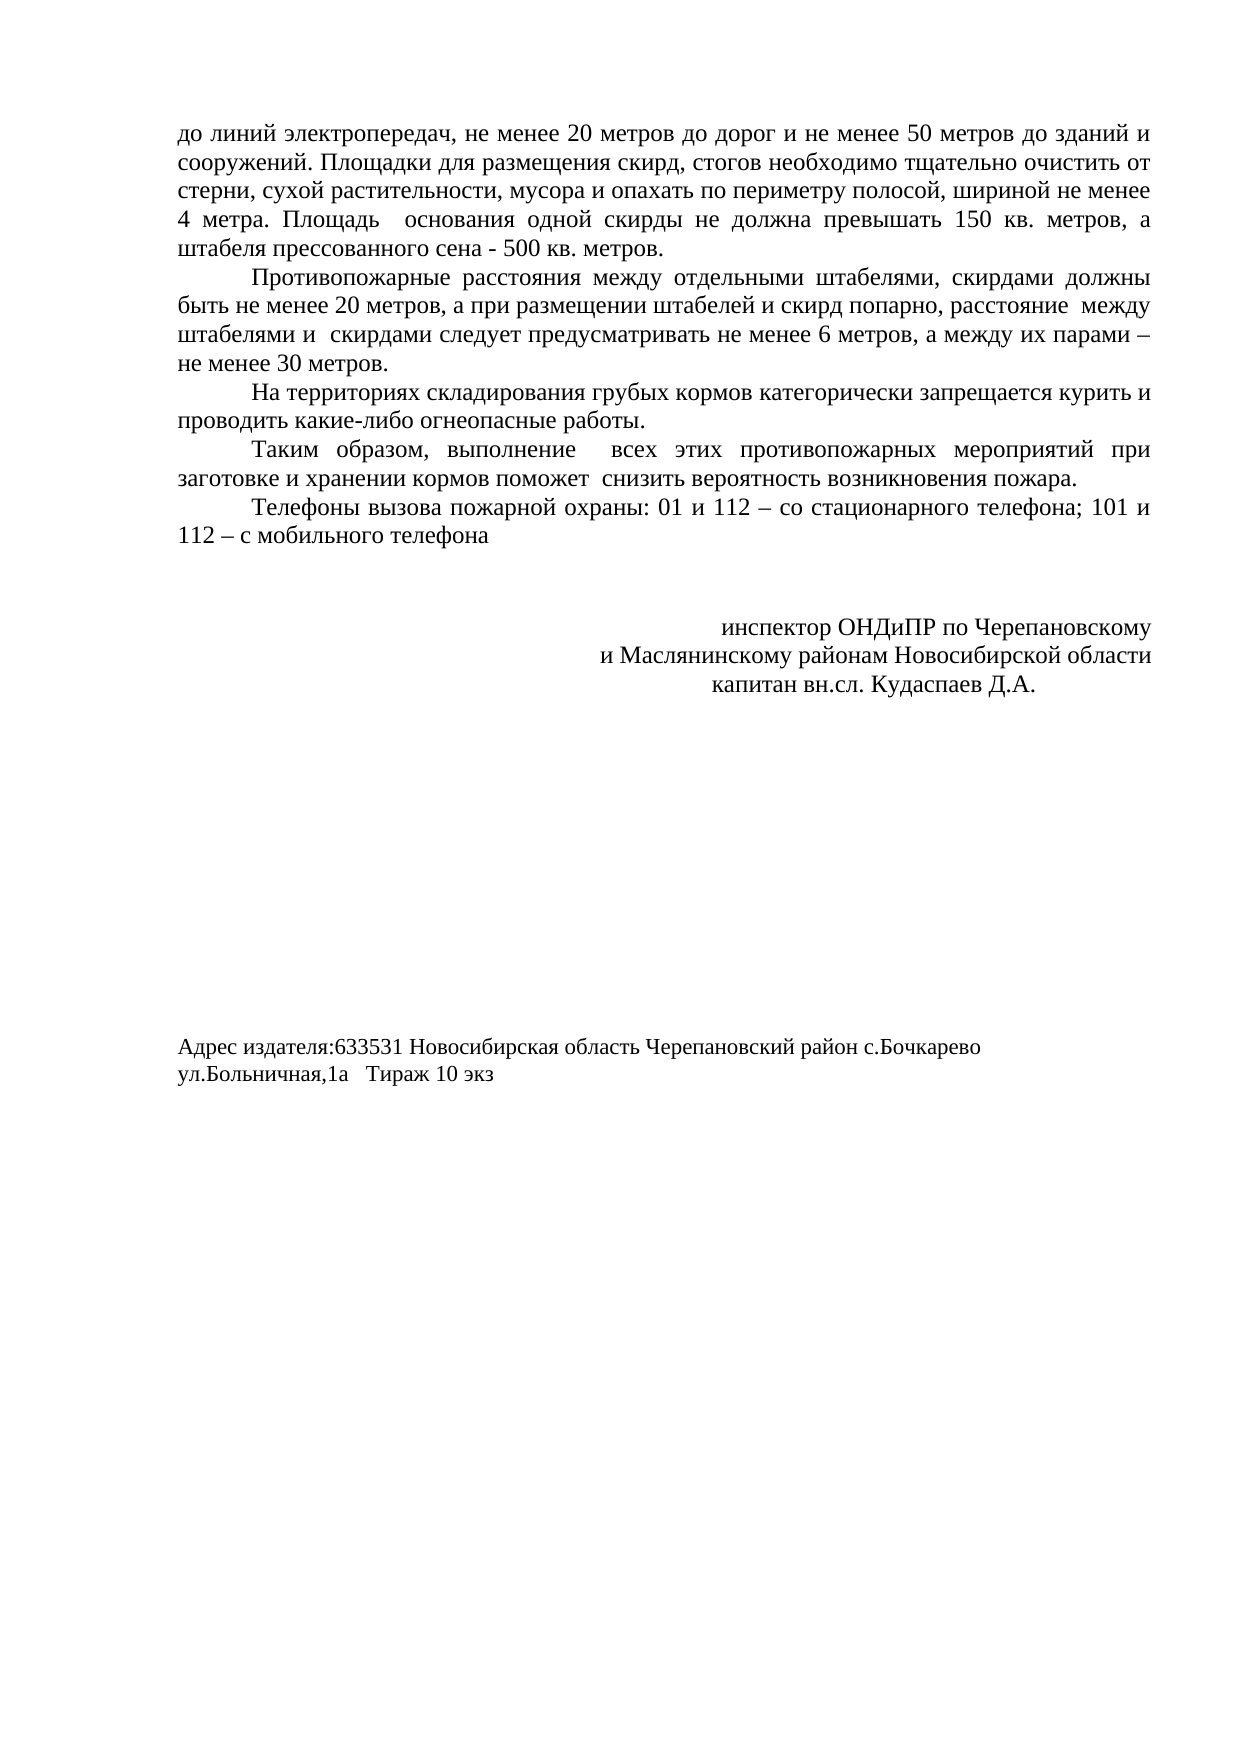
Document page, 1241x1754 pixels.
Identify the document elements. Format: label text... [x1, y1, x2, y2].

text капитан вн.сл. Кудаспаев Д.А. [177, 669, 1152, 698]
text Противопожарные расстояния между отдельными штабелями, скирдами должны быть не менее 20 метров, а при размещении штабелей и скирд попарно, расстояние между штабелями и скирдами следует предусматривать не менее 6 метров, а между их парами – не менее 30 метров. [177, 262, 1152, 377]
text Телефоны вызова пожарной охраны: 01 и 112 – со стационарного телефона; 101 и 112 – с мобильного телефона [177, 492, 1152, 549]
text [177, 118, 1152, 262]
text Таким образом, выполнение всех этих противопожарных мероприятий при заготовке и хранении кормов поможет снизить вероятность возникновения пожара. [177, 434, 1152, 492]
text инспектор ОНДиПР по Черепановскому [177, 612, 1152, 640]
text Адрес издателя:633531 Новосибирская область Черепановский район с.Бочкарево ул.Больничная,1а Тираж 10 экз [177, 1033, 1152, 1086]
text На территориях складирования грубых кормов категорически запрещается курить и проводить какие-либо огнеопасные работы. [177, 377, 1152, 434]
text и Маслянинскому районам Новосибирской области [177, 640, 1152, 669]
